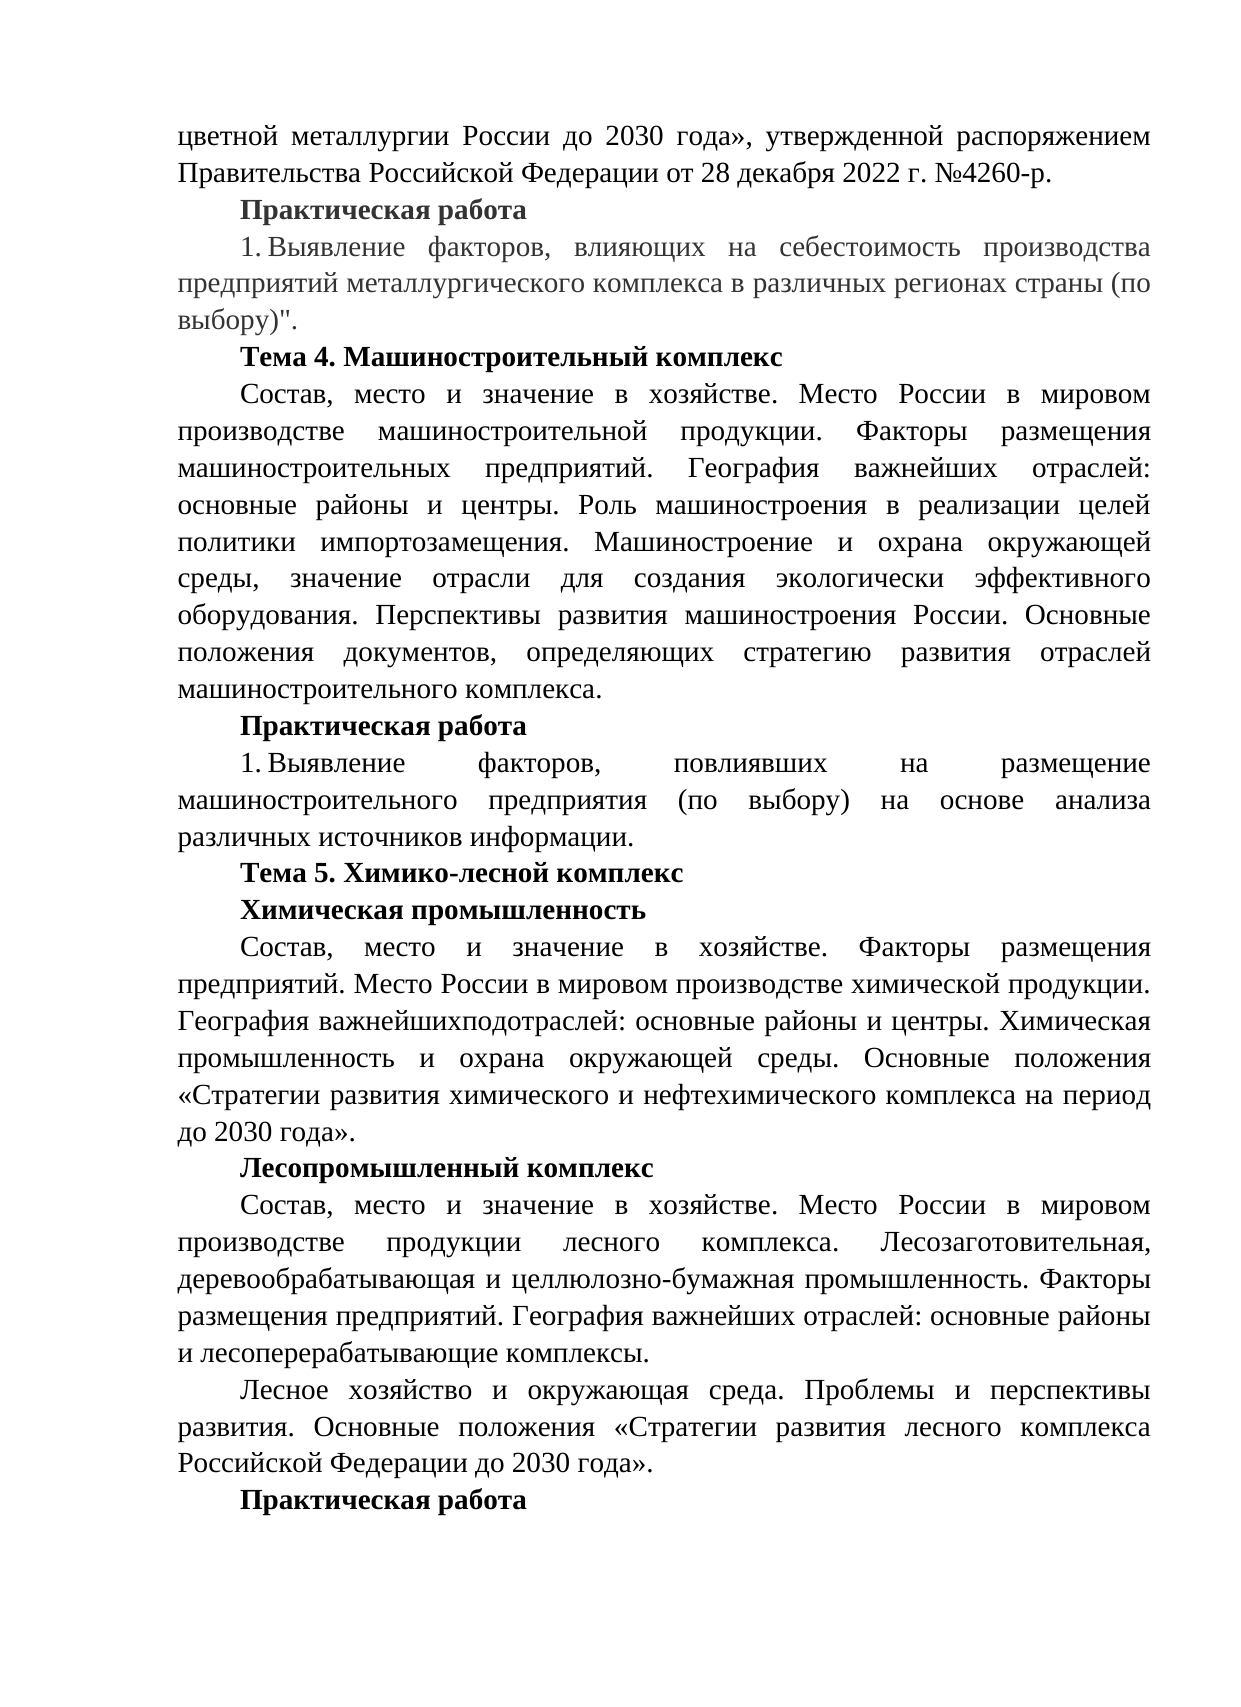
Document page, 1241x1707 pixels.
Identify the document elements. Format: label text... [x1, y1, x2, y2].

text Состав, место и значение в хозяйстве. Факторы размещения предприятий. Место России в мировом производстве химической продукции. География важнейшихподотраслей: основные районы и центры. Химическая промышленность и охрана окружающей среды. Основные положения «Стратегии развития химического и нефтехимического комплекса на период до 2030 года». [177, 929, 1152, 1147]
text Тема 4. Машиностроительный комплекс [177, 339, 1152, 373]
text Практическая работа [177, 192, 1152, 225]
text 1. Выявление факторов, влияющих на себестоимость производства предприятий металлургического комплекса в различных регионах страны (по выбору)". [177, 229, 1152, 336]
text Практическая работа [177, 1482, 1152, 1516]
text Состав, место и значение в хозяйстве. Место России в мировом производстве машиностроительной продукции. Факторы размещения машиностроительных предприятий. География важнейших отраслей: основные районы и центры. Роль машиностроения в реализации целей политики импортозамещения. Машиностроение и охрана окружающей среды, значение отрасли для создания экологически эффективного оборудования. Перспективы развития машиностроения России. Основные положения документов, определяющих стратегию развития отраслей машиностроительного комплекса. [177, 376, 1152, 705]
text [177, 118, 1152, 188]
text 1. Выявление факторов, повлиявших на размещение машиностроительного предприятия (по выбору) на основе анализа различных источников информации. [177, 745, 1152, 852]
text Тема 5. Химико-лесной комплекс [177, 856, 1152, 889]
text Лесное хозяйство и окружающая среда. Проблемы и перспективы развития. Основные положения «Стратегии развития лесного комплекса Российской Федерации до 2030 года». [177, 1372, 1152, 1479]
text Практическая работа [177, 708, 1152, 742]
text Химическая промышленность [177, 892, 1152, 926]
text Состав, место и значение в хозяйстве. Место России в мировом производстве продукции лесного комплекса. Лесозаготовительная, деревообрабатывающая и целлюлозно-бумажная промышленность. Факторы размещения предприятий. География важнейших отраслей: основные районы и лесоперерабатывающие комплексы. [177, 1187, 1152, 1368]
text Лесопромышленный комплекс [177, 1151, 1152, 1184]
